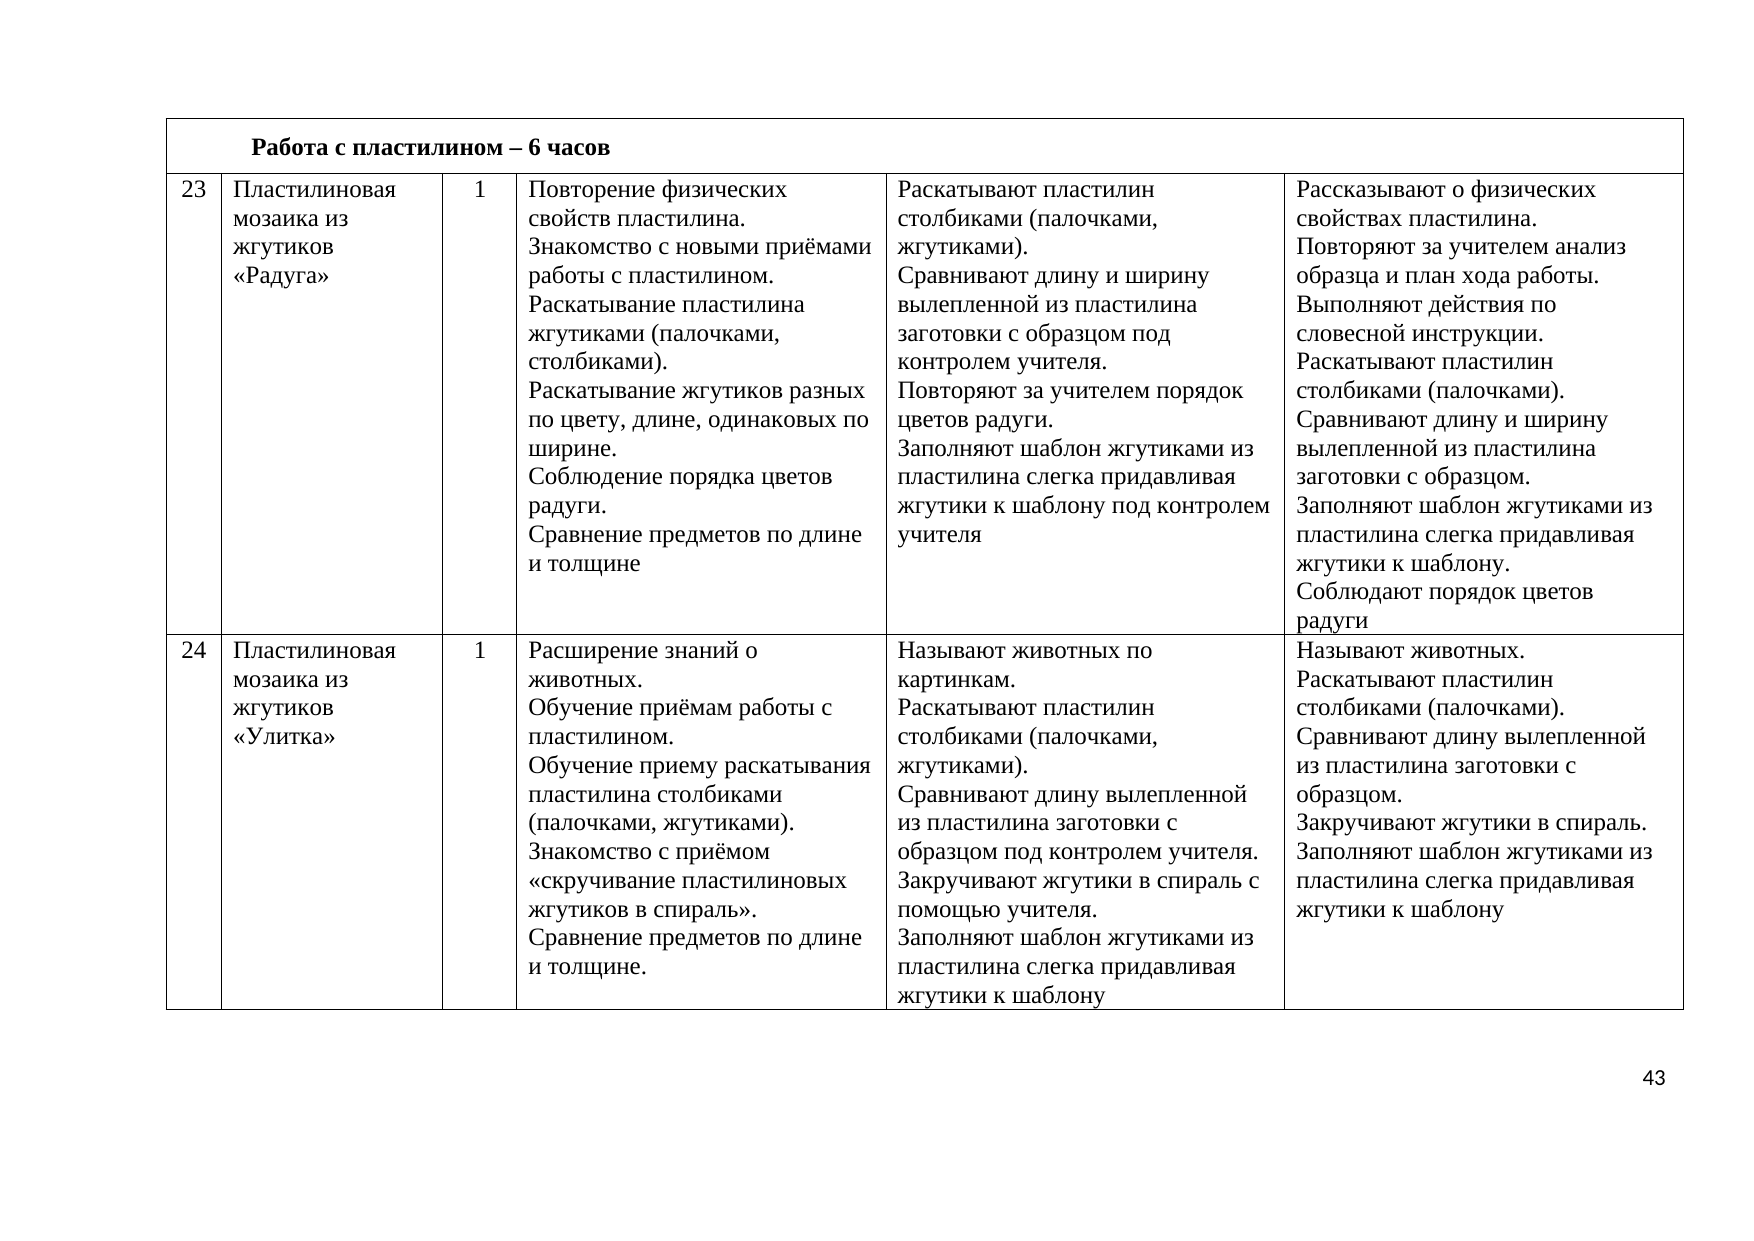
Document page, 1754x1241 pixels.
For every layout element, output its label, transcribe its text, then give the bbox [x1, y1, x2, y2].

table_cell 1 [443, 174, 516, 634]
table_cell Пластилиновая мозаика из жгутиков «Улитка» [222, 635, 442, 1009]
table_cell Расширение знаний о животных. Обучение приёмам работы с пластилином. Обучение приему раскатывания пластилина столбиками (палочками, жгутиками). Знакомство с приёмом «скручивание пластилиновых жгутиков в спираль». Сравнение предметов по длине и толщине. [517, 635, 886, 1009]
table_cell Называют животных. Раскатывают пластилин столбиками (палочками). Сравнивают длину вылепленной из пластилина заготовки с образцом. Закручивают жгутики в спираль. Заполняют шаблон жгутиками из пластилина слегка придавливая жгутики к шаблону [1285, 635, 1683, 1009]
table_cell 24 [167, 635, 221, 1009]
table_cell Повторение физических свойств пластилина. Знакомство с новыми приёмами работы с пластилином. Раскатывание пластилина жгутиками (палочками, столбиками). Раскатывание жгутиков разных по цвету, длине, одинаковых по ширине. Соблюдение порядка цветов радуги. Сравнение предметов по длине и толщине [517, 174, 886, 634]
table_cell Раскатывают пластилин столбиками (палочками, жгутиками). Сравнивают длину и ширину вылепленной из пластилина заготовки с образцом под контролем учителя. Повторяют за учителем порядок цветов радуги. Заполняют шаблон жгутиками из пластилина слегка придавливая жгутики к шаблону под контролем учителя [887, 174, 1284, 634]
table_cell Рассказывают о физических свойствах пластилина. Повторяют за учителем анализ образца и план хода работы. Выполняют действия по словесной инструкции. Раскатывают пластилин столбиками (палочками). Сравнивают длину и ширину вылепленной из пластилина заготовки с образцом. Заполняют шаблон жгутиками из пластилина слегка придавливая жгутики к шаблону. Соблюдают порядок цветов радуги [1285, 174, 1683, 634]
table_cell 23 [167, 174, 221, 634]
table_cell Пластилиновая мозаика из жгутиков «Радуга» [222, 174, 442, 634]
table_cell Называют животных по картинкам. Раскатывают пластилин столбиками (палочками, жгутиками). Сравнивают длину вылепленной из пластилина заготовки с образцом под контролем учителя. Закручивают жгутики в спираль с помощью учителя. Заполняют шаблон жгутиками из пластилина слегка придавливая жгутики к шаблону [887, 635, 1284, 1009]
table_header Работа с пластилином – 6 часов [167, 119, 1683, 173]
table_cell 1 [443, 635, 516, 1009]
